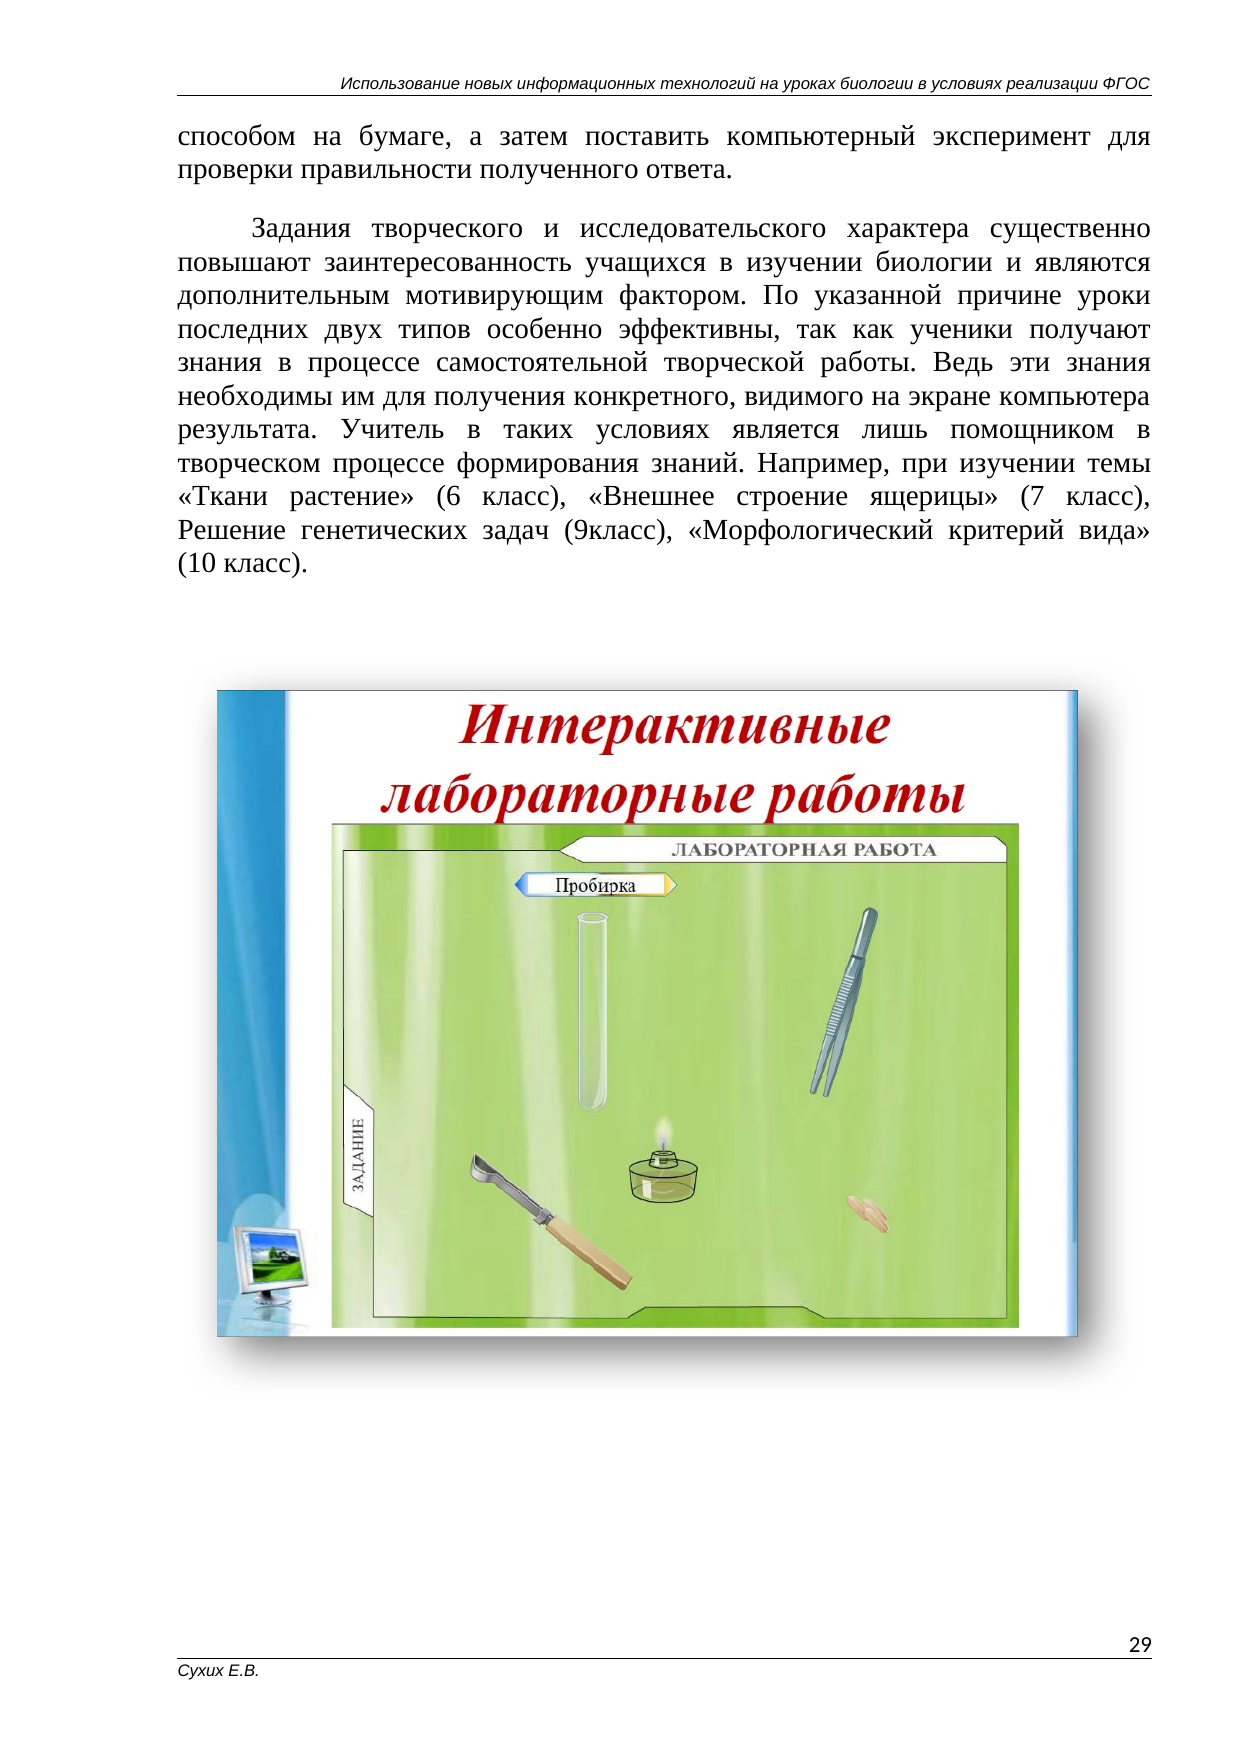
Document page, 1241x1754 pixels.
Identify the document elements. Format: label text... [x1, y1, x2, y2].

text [177, 118, 1152, 185]
text Задания творческого и исследовательского характера существенно повышают заинтересованность учащихся в изучении биологии и являются дополнительным мотивирующим фактором. По указанной причине уроки последних двух типов особенно эффективны, так как ученики получают знания в процессе самостоятельной творческой работы. Ведь эти знания необходимы им для получения конкретного, видимого на экране компьютера результата. Учитель в таких условиях является лишь помощником в творческом процессе формирования знаний. Например, при изучении темы «Ткани растение» (6 класс), «Внешнее строение ящерицы» (7 класс), Решение генетических задач (9класс), «Морфологический критерий вида» (10 класс). [177, 210, 1152, 579]
picture [217, 690, 1078, 1337]
